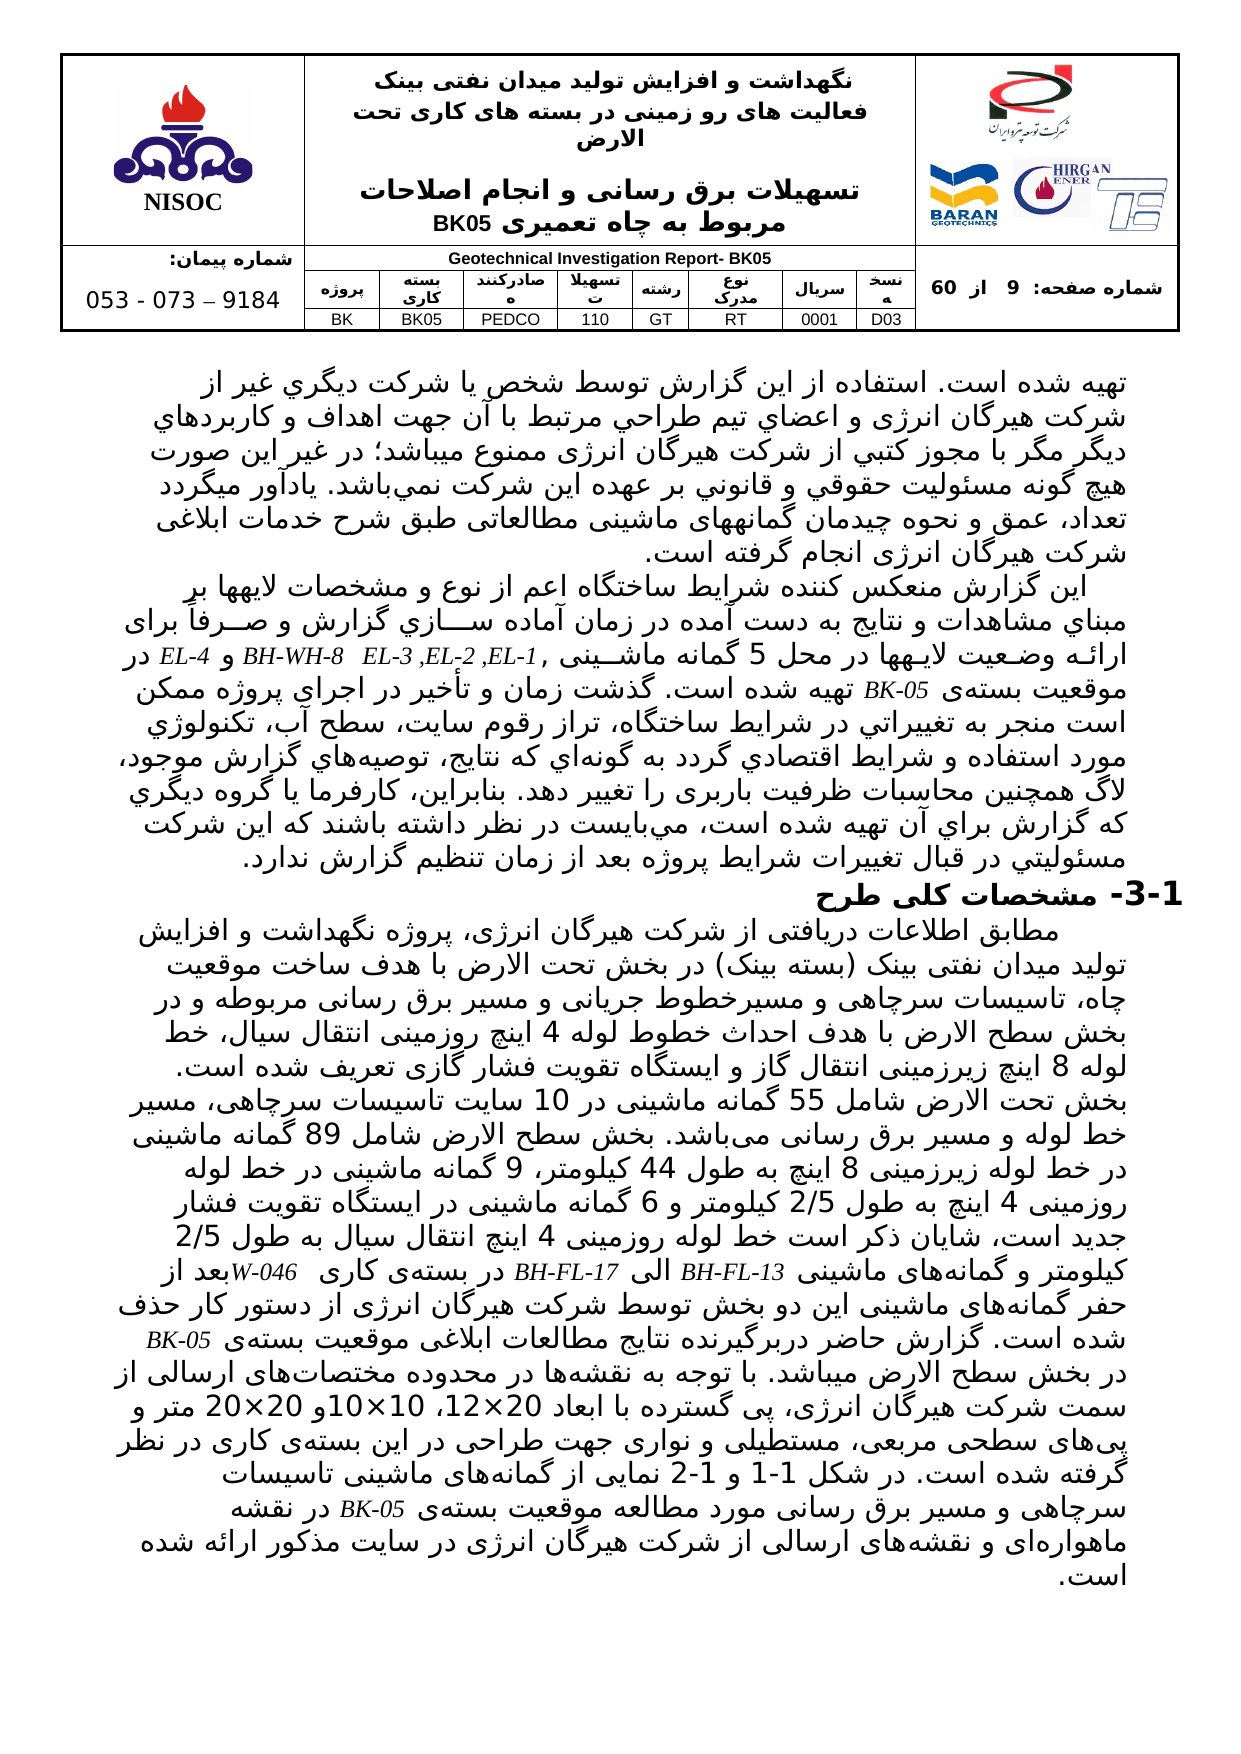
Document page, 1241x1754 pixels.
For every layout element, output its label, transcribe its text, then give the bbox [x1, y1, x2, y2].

subtitle مشخصات کلی طرح [112, 875, 1136, 913]
text مطابق اطلاعات دریافتی از شرکت هیرگان انرژی، پروژه نگهداشت و افزایش تولید میدان نفتی بینک (بسته بینک) در بخش تحت الارض با هدف ساخت موقعیت چاه، تاسیسات سرچاهی و مسیرخطوط جریانی و مسیر برق رسانی مربوطه و در بخش سطح الارض با هدف احداث خطوط لوله 4 اینچ روزمینی انتقال سیال، خط لوله 8 اینچ زیرزمینی انتقال گاز و ایستگاه تقویت فشار گازی تعریف شده است. بخش تحت ‌الارض شامل 55 گمانه ماشینی در 10 سایت تاسیسات سرچاهی، مسیر خط لوله و مسیر برق رسانی می‌باشد. بخش سطح الارض شامل 89 گمانه ماشینی در خط لوله زیرزمینی 8 اینچ به طول 44 کیلومتر، 9 گمانه ماشینی در خط لوله روزمینی 4 اینچ به طول 2/5 کیلومتر و 6 گمانه ماشینی در ایستگاه تقویت فشار جدید است، شایان ذکر است خط لوله روزمینی 4 اینچ انتقال سیال به طول 2/5 کیلومتر و گمانه‌های ماشینی BH-FL-13 الی BH-FL-17 در بسته‌ی کاری W-046بعد از حفر گمانه‌های ماشینی این دو بخش ‌توسط شرکت هیرگان انرژی از دستور کار حذف شده است. گزارش حاضر دربرگیرنده نتایج مطالعات ابلاغی موقعیت بسته‌ی BK-05 در بخش سطح الارض میباشد. با توجه به نقشه‌ها در محدوده مختصات‌های ارسالی از سمت شرکت هیرگان انرژی، پی گسترده با ابعاد 20×12، 10×10و 20×20 متر و پی‌های سطحی مربعی، مستطیلی و نواری جهت طراحی در این بسته‌ی کاری در نظر گرفته شده است. در شکل 1-1 و 1-2 نمایی از گمانه‌های ماشینی تاسیسات سرچاهی و مسیر برق رسانی مورد مطالعه موقعیت بسته‌ی BK-05 در نقشه ماهواره‌ای و نقشه‌های ارسالی از شرکت هیرگان انرژی در سایت مذکور ارائه شده است. [112, 913, 1128, 1593]
picture [925, 159, 1001, 230]
picture [1012, 157, 1113, 217]
picture [113, 85, 253, 187]
picture [988, 64, 1073, 144]
text اين گزارش منعكس كننده شرايط ساختگاه اعم از نوع و مشخصات لایهها بر مبناي مشاهدات و نتايج به دست آمده در زمان آماده‌ ســـازي گزارش و صــرفاً برای ارائـه وضـعیت لایـهها در محل 5 گمانه ماشــینی ,BH-WH-8 EL-3 ,EL-2 ,EL-1 و EL-4 در موقعیت بسته‌ی BK-05 تهیه شده است. گذشت زمان و تأخیر در اجرای پروژه ممكن است منجر به تغييراتي در شرايط ساختگاه، تراز رقوم سایت، سطح آب، تكنولوژي مورد استفاده و شرايط اقتصادي گردد به گونه‌اي كه نتايج، توصيه‌هاي گزارش موجود، لاگ همچنین محاسبات ظرفیت باربری را تغيير دهد. بنابراين، كارفرما يا گروه ديگري كه گزارش براي آن‌ تهيه شده است، مي‌بايست در نظر داشته باشند كه این شرکت مسئوليتي در قبال تغييرات شرایط پروژه بعد از زمان تنظیم گزارش ندارد. [112, 569, 1128, 875]
